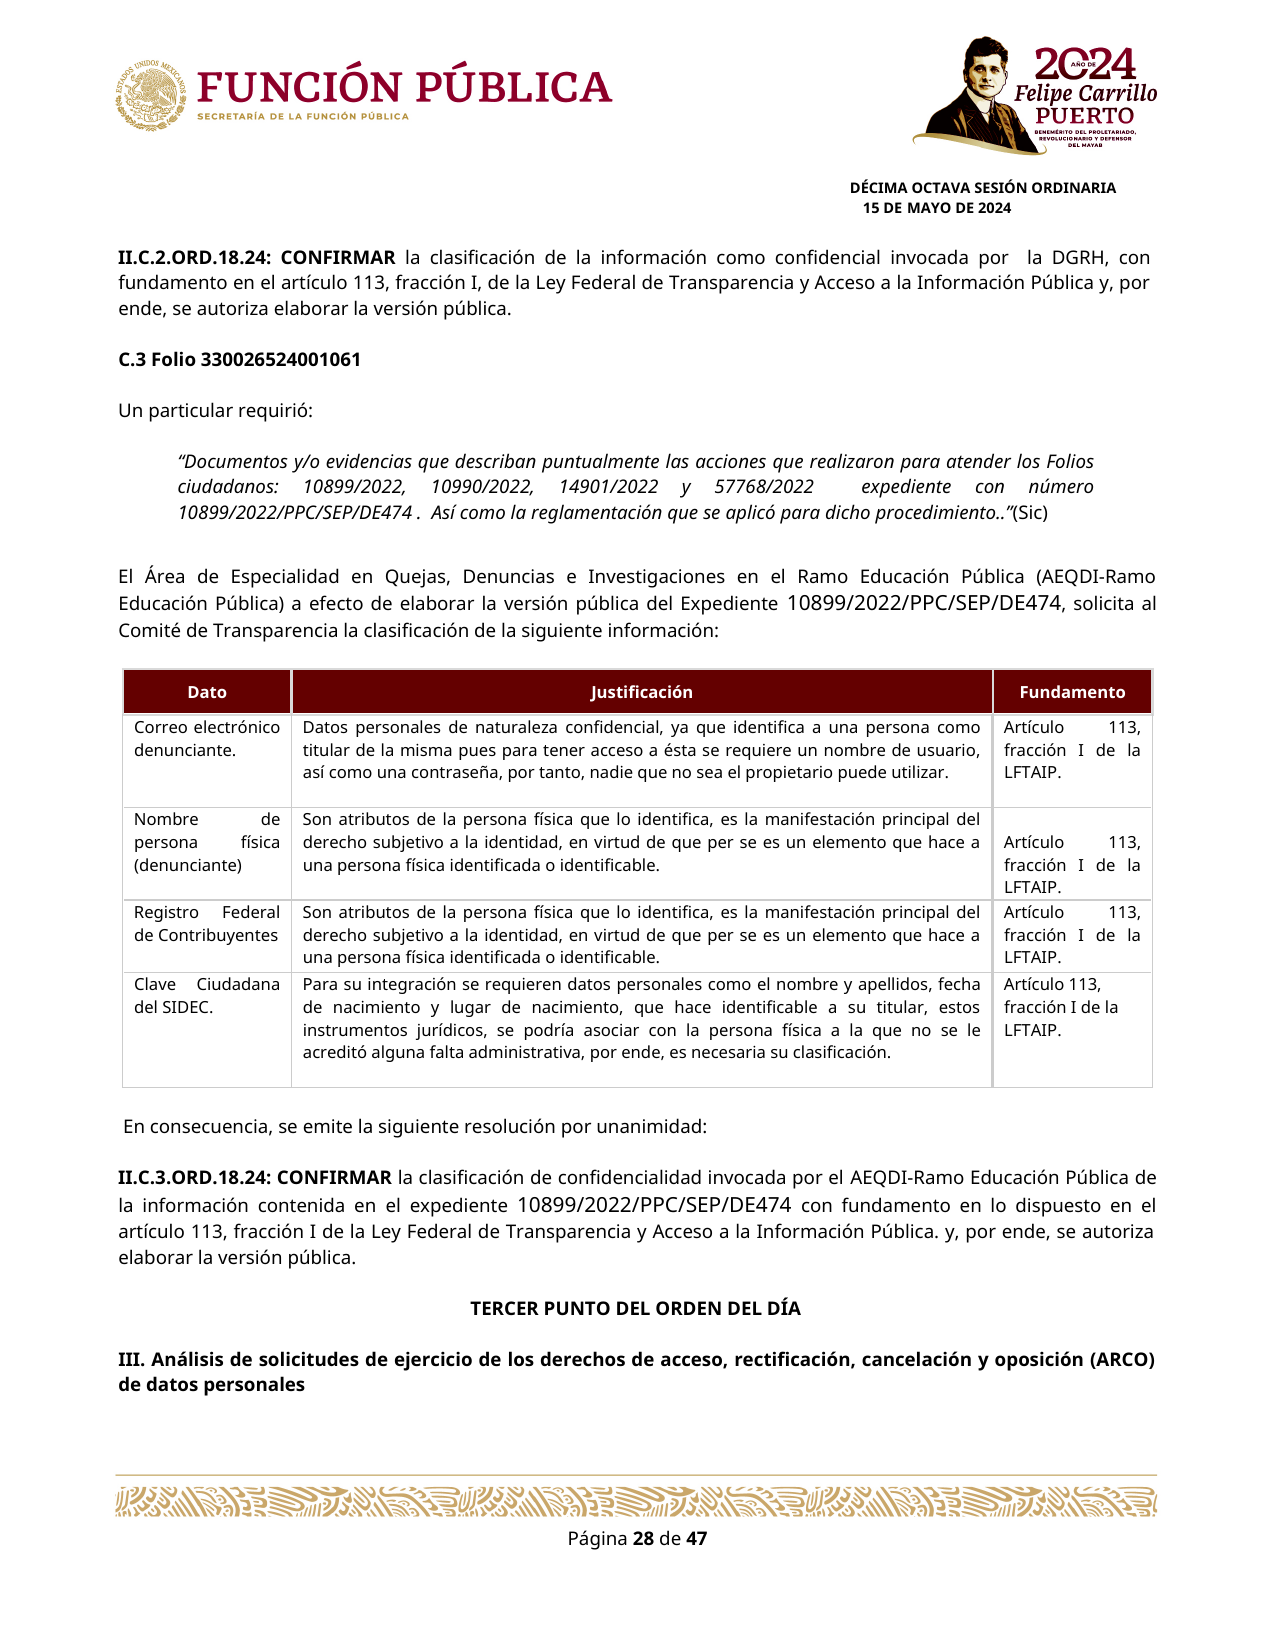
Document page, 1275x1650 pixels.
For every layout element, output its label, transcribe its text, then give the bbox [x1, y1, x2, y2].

table_cell Datos personales de naturaleza confidencial, ya que identifica a una persona como titular de la misma pues para tener acceso a ésta se requiere un nombre de usuario, así como una contraseña, por tanto, nadie que no sea el propietario puede utilizar. [292, 716, 991, 806]
table_cell Nombre de persona física (denunciante) [123, 806, 291, 899]
text Un particular requirió: [118, 397, 1157, 423]
table_cell Son atributos de la persona física que lo identifica, es la manifestación principal del derecho subjetivo a la identidad, en virtud de que per se es un elemento que hace a una persona física identificada o identificable. [292, 808, 991, 899]
table_header Fundamento [994, 670, 1151, 713]
table_cell Clave Ciudadana del SIDEC. [123, 971, 291, 1086]
table_header Dato [124, 670, 290, 713]
picture [0, 0, 1275, 1606]
text TERCER PUNTO DEL ORDEN DEL DÍA [118, 1295, 1153, 1321]
table_cell Correo electrónico denunciante. [123, 716, 291, 806]
table_header Justificación [293, 670, 992, 713]
table_cell Artículo 113, fracción I de la LFTAIP. [994, 716, 1152, 806]
table_cell Artículo 113, fracción I de la LFTAIP. [994, 806, 1152, 899]
text “Documentos y/o evidencias que describan puntualmente las acciones que realizaron para atender los Folios ciudadanos: 10899/2022, 10990/2022, 14901/2022 y 57768/2022 expediente con número 10899/2022/PPC/SEP/DE474 . Así como la reglamentación que se aplicó para dicho procedimiento..”(Sic) [177, 448, 1097, 525]
text III. Análisis de solicitudes de ejercicio de los derechos de acceso, rectificación, cancelación y oposición (ARCO) de datos personales [118, 1346, 1157, 1397]
table_cell Artículo 113, fracción I de la LFTAIP. [994, 971, 1152, 1086]
table_cell Registro Federal de Contribuyentes [123, 899, 291, 971]
text En consecuencia, se emite la siguiente resolución por unanimidad: [118, 1113, 1157, 1139]
text C.3 Folio 330026524001061 [118, 346, 1153, 372]
text II.C.2.ORD.18.24: CONFIRMAR la clasificación de la información como confidencial invocada por la DGRH, con fundamento en el artículo 113, fracción I, de la Ley Federal de Transparencia y Acceso a la Información Pública y, por ende, se autoriza elaborar la versión pública. [118, 244, 1152, 321]
table_cell Son atributos de la persona física que lo identifica, es la manifestación principal del derecho subjetivo a la identidad, en virtud de que per se es un elemento que hace a una persona física identificada o identificable. [292, 901, 991, 971]
text El Área de Especialidad en Quejas, Denuncias e Investigaciones en el Ramo Educación Pública (AEQDI-Ramo Educación Pública) a efecto de elaborar la versión pública del Expediente 10899/2022/PPC/SEP/DE474, solicita al Comité de Transparencia la clasificación de la siguiente información: [118, 563, 1157, 642]
table_cell Artículo 113, fracción I de la LFTAIP. [994, 899, 1152, 971]
table_cell Para su integración se requieren datos personales como el nombre y apellidos, fecha de nacimiento y lugar de nacimiento, que hace identificable a su titular, estos instrumentos jurídicos, se podría asociar con la persona física a la que no se le acreditó alguna falta administrativa, por ende, es necesaria su clasificación. [292, 973, 991, 1086]
text II.C.3.ORD.18.24: CONFIRMAR la clasificación de confidencialidad invocada por el AEQDI-Ramo Educación Pública de la información contenida en el expediente 10899/2022/PPC/SEP/DE474 con fundamento en lo dispuesto en el artículo 113, fracción I de la Ley Federal de Transparencia y Acceso a la Información Pública. y, por ende, se autoriza elaborar la versión pública. [118, 1164, 1157, 1269]
